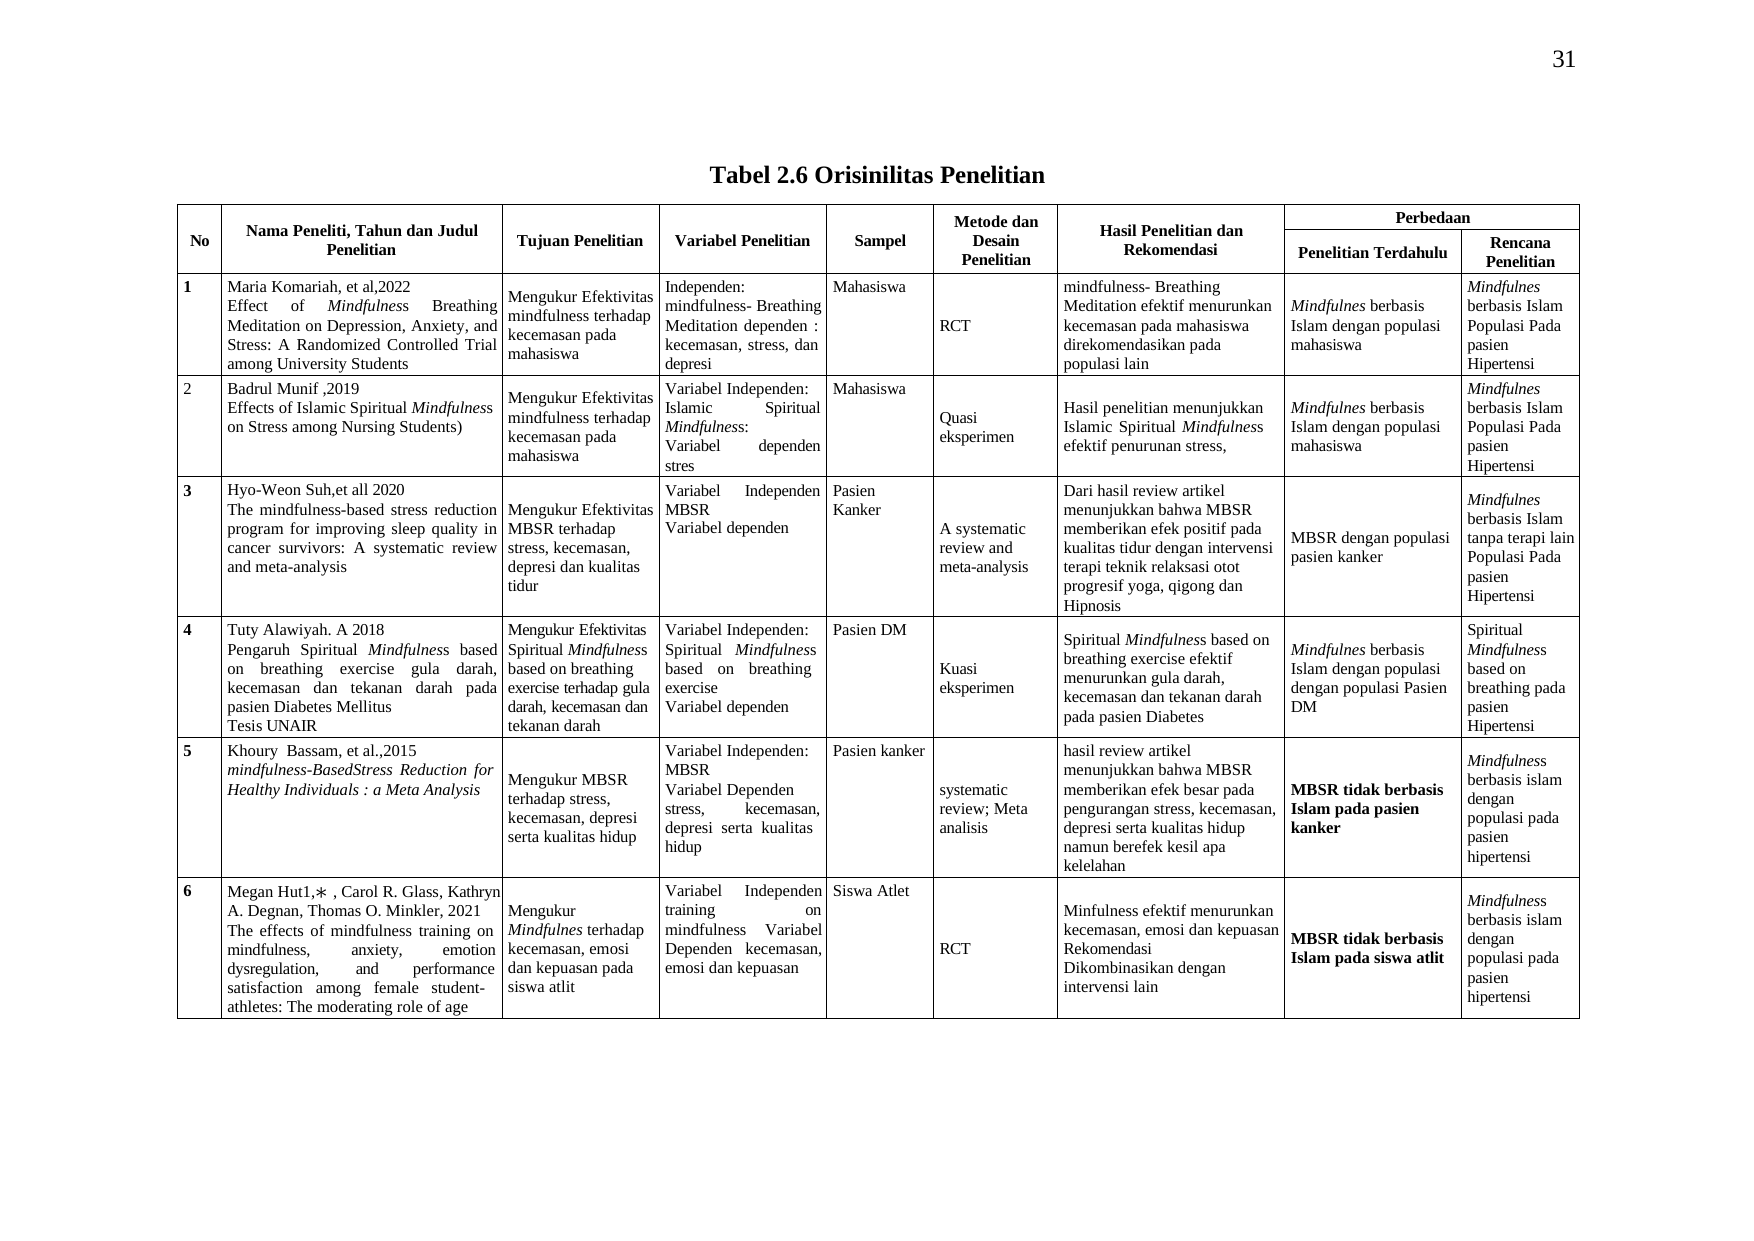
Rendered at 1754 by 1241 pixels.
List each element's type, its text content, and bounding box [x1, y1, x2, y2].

table_cell Mengukur Mindfulnes terhadap kecemasan, emosi dan kepuasan pada siswa atlit [503, 878, 659, 1017]
table_cell Khoury Bassam, et al.,2015 mindfulness-BasedStress Reduction for Healthy Individuals : a Meta Analysis [222, 738, 502, 877]
table_cell Mindfulness berbasis islam dengan populasi pada pasien hipertensi [1462, 878, 1579, 1017]
table_cell Hyo-Weon Suh,et all 2020 The mindfulness-based stress reduction program for improving sleep quality in cancer survivors: A systematic review and meta-analysis [222, 477, 502, 616]
table_cell Quasi eksperimen [934, 376, 1057, 476]
text Tabel 2.6 Orisinilitas Penelitian [164, 161, 1590, 189]
table_cell Minfulness efektif menurunkan kecemasan, emosi dan kepuasan Rekomendasi Dikombinasikan dengan intervensi lain [1058, 878, 1284, 1017]
table_cell Mindfulnes berbasis Islam tanpa terapi lain Populasi Pada pasien Hipertensi [1462, 477, 1579, 616]
table_cell Mengukur Efektivitas mindfulness terhadap kecemasan pada mahasiswa [503, 376, 659, 476]
table_cell 6 [178, 878, 221, 1017]
table_header Sampel [827, 205, 933, 273]
table_cell Pasien DM [827, 617, 933, 737]
table_cell Mindfulnes berbasis Islam dengan populasi mahasiswa [1285, 274, 1461, 375]
table_cell Spiritual Mindfulness based on breathing exercise efektif menurunkan gula darah, kecemasan dan tekanan darah pada pasien Diabetes [1058, 617, 1284, 737]
table_cell MBSR tidak berbasis Islam pada pasien kanker [1285, 738, 1461, 877]
table_cell Rencana Penelitian [1462, 230, 1579, 273]
table_cell Hasil penelitian menunjukkan Islamic Spiritual Mindfulness efektif penurunan stress, [1058, 376, 1284, 476]
table_cell Variabel Independen: Spiritual Mindfulness based on breathing exercise Variabel dependen [660, 617, 826, 737]
table_cell mindfulness- Breathing Meditation efektif menurunkan kecemasan pada mahasiswa direkomendasikan pada populasi lain [1058, 274, 1284, 375]
table_header Hasil Penelitian dan Rekomendasi [1058, 205, 1284, 273]
table_cell Mindfulness berbasis islam dengan populasi pada pasien hipertensi [1462, 738, 1579, 877]
table_cell Variabel Independen training on mindfulness Variabel Dependen kecemasan, emosi dan kepuasan [660, 878, 826, 1017]
table_cell MBSR dengan populasi pasien kanker [1285, 477, 1461, 616]
table_cell 2 [178, 376, 221, 476]
table_cell Spiritual Mindfulness based on breathing pada pasien Hipertensi [1462, 617, 1579, 737]
table_cell Mindfulnes berbasis Islam Populasi Pada pasien Hipertensi [1462, 376, 1579, 476]
table_header Perbedaan [1285, 205, 1579, 229]
table_cell Mengukur Efektivitas Spiritual Mindfulness based on breathing exercise terhadap gula darah, kecemasan dan tekanan darah [503, 617, 659, 737]
table_cell Mengukur Efektivitas mindfulness terhadap kecemasan pada mahasiswa [503, 274, 659, 375]
table_header Nama Peneliti, Tahun dan Judul Penelitian [222, 205, 502, 273]
table_cell Pasien kanker [827, 738, 933, 877]
table_cell Mindfulnes berbasis Islam Populasi Pada pasien Hipertensi [1462, 274, 1579, 375]
table_header Metode dan Desain Penelitian [934, 205, 1057, 273]
table_cell Siswa Atlet [827, 878, 933, 1017]
table_cell Penelitian Terdahulu [1285, 230, 1461, 273]
table_cell Independen: mindfulness- Breathing Meditation dependen : kecemasan, stress, dan depresi [660, 274, 826, 375]
table_header Tujuan Penelitian [503, 205, 659, 273]
table_cell 3 [178, 477, 221, 616]
table_cell Mengukur Efektivitas MBSR terhadap stress, kecemasan, depresi dan kualitas tidur [503, 477, 659, 616]
table_cell Mahasiswa [827, 376, 933, 476]
table_cell Variabel Independen MBSR Variabel dependen [660, 477, 826, 616]
table_header Variabel Penelitian [660, 205, 826, 273]
table_cell Mengukur MBSR terhadap stress, kecemasan, depresi serta kualitas hidup [503, 738, 659, 877]
table_cell RCT [934, 878, 1057, 1017]
table_cell Mahasiswa [827, 274, 933, 375]
table_cell A systematic review and meta-analysis [934, 477, 1057, 616]
table_cell RCT [934, 274, 1057, 375]
table_cell 1 [178, 274, 221, 375]
table_cell hasil review artikel menunjukkan bahwa MBSR memberikan efek besar pada pengurangan stress, kecemasan, depresi serta kualitas hidup namun berefek kesil apa kelelahan [1058, 738, 1284, 877]
table_cell Pasien Kanker [827, 477, 933, 616]
table_cell Variabel Independen: Islamic Spiritual Mindfulness: Variabel dependen stres [660, 376, 826, 476]
table_cell systematic review; Meta analisis [934, 738, 1057, 877]
table_cell Kuasi eksperimen [934, 617, 1057, 737]
table_cell Mindfulnes berbasis Islam dengan populasi mahasiswa [1285, 376, 1461, 476]
table_cell Dari hasil review artikel menunjukkan bahwa MBSR memberikan efek positif pada kualitas tidur dengan intervensi terapi teknik relaksasi otot progresif yoga, qigong dan Hipnosis [1058, 477, 1284, 616]
table_cell Tuty Alawiyah. A 2018 Pengaruh Spiritual Mindfulness based on breathing exercise gula darah, kecemasan dan tekanan darah pada pasien Diabetes Mellitus Tesis UNAIR [222, 617, 502, 737]
table_header No [178, 205, 221, 273]
table_cell 5 [178, 738, 221, 877]
table_cell Mindfulnes berbasis Islam dengan populasi dengan populasi Pasien DM [1285, 617, 1461, 737]
table_cell 4 [178, 617, 221, 737]
table_cell Badrul Munif ,2019 Effects of Islamic Spiritual Mindfulness on Stress among Nursing Students) [222, 376, 502, 476]
table_cell Megan Hut1,∗ , Carol R. Glass, Kathryn A. Degnan, Thomas O. Minkler, 2021 The effects of mindfulness training on mindfulness, anxiety, emotion dysregulation, and performance satisfaction among female student- athletes: The moderating role of age [222, 878, 502, 1017]
table_cell Variabel Independen: MBSR Variabel Dependen stress, kecemasan, depresi serta kualitas hidup [660, 738, 826, 877]
table_cell MBSR tidak berbasis Islam pada siswa atlit [1285, 878, 1461, 1017]
table_cell Maria Komariah, et al,2022 Effect of Mindfulness Breathing Meditation on Depression, Anxiety, and Stress: A Randomized Controlled Trial among University Students [222, 274, 502, 375]
